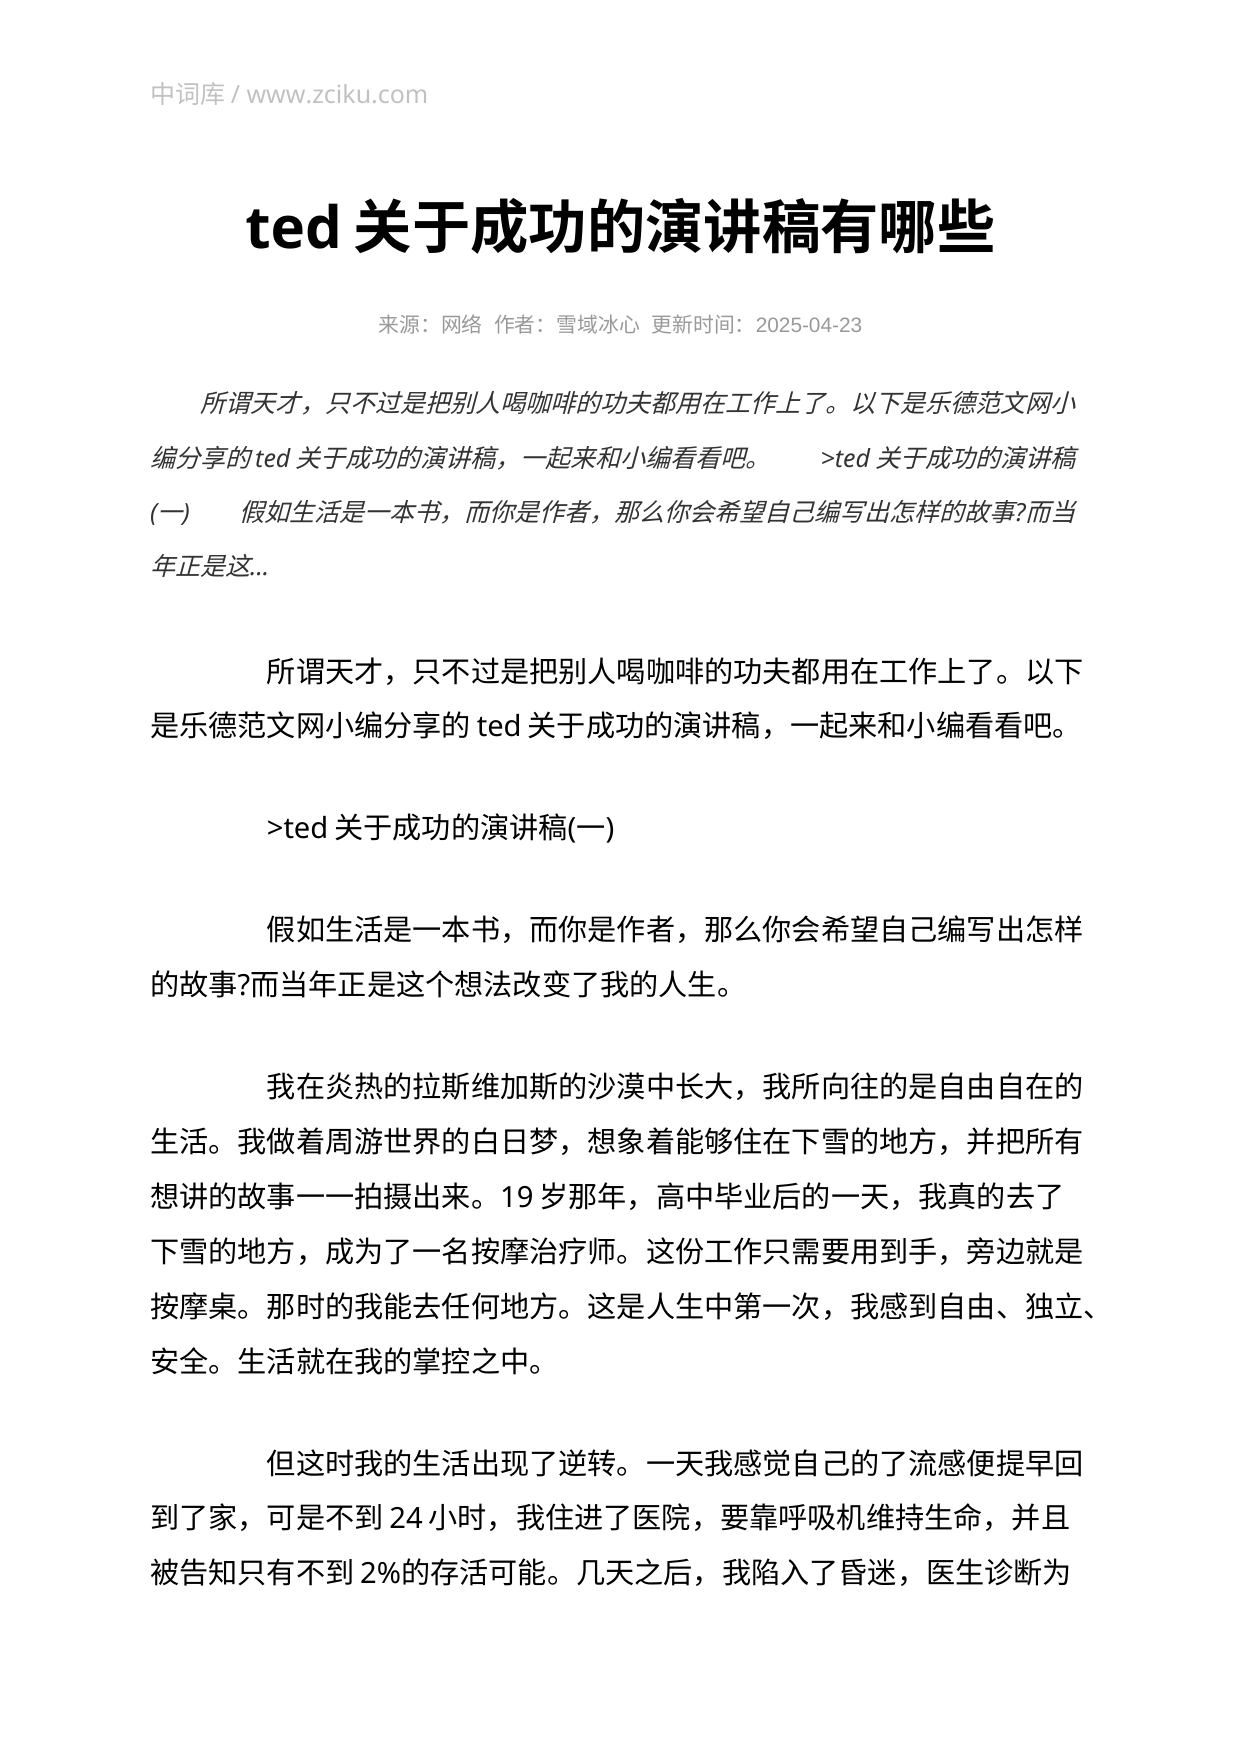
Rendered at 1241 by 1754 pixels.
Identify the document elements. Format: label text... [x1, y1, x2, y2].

text 所谓天才，只不过是把别人喝咖啡的功夫都用在工作上了。以下是乐德范文网小编分享的ted关于成功的演讲稿，一起来和小编看看吧。 >ted关于成功的演讲稿(一) 假如生活是一本书，而你是作者，那么你会希望自己编写出怎样的故事?而当年正是这... [150, 384, 1090, 583]
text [150, 1440, 1090, 1592]
subtitle ted关于成功的演讲稿有哪些 [150, 181, 1090, 266]
text >ted关于成功的演讲稿(一) [150, 805, 1090, 847]
text 来源：网络 作者：雪域冰心 更新时间：2025-04-23 [150, 313, 1090, 337]
text 我在炎热的拉斯维加斯的沙漠中长大，我所向往的是自由自在的生活。我做着周游世界的白日梦，想象着能够住在下雪的地方，并把所有想讲的故事一一拍摄出来。19岁那年，高中毕业后的一天，我真的去了下雪的地方，成为了一名按摩治疗师。这份工作只需要用到手，旁边就是按摩桌。那时的我能去任何地方。这是人生中第一次，我感到自由、独立、安全。生活就在我的掌控之中。 [150, 1064, 1090, 1381]
text 所谓天才，只不过是把别人喝咖啡的功夫都用在工作上了。以下是乐德范文网小编分享的ted关于成功的演讲稿，一起来和小编看看吧。 [150, 648, 1090, 745]
text 假如生活是一本书，而你是作者，那么你会希望自己编写出怎样的故事?而当年正是这个想法改变了我的人生。 [150, 907, 1090, 1004]
